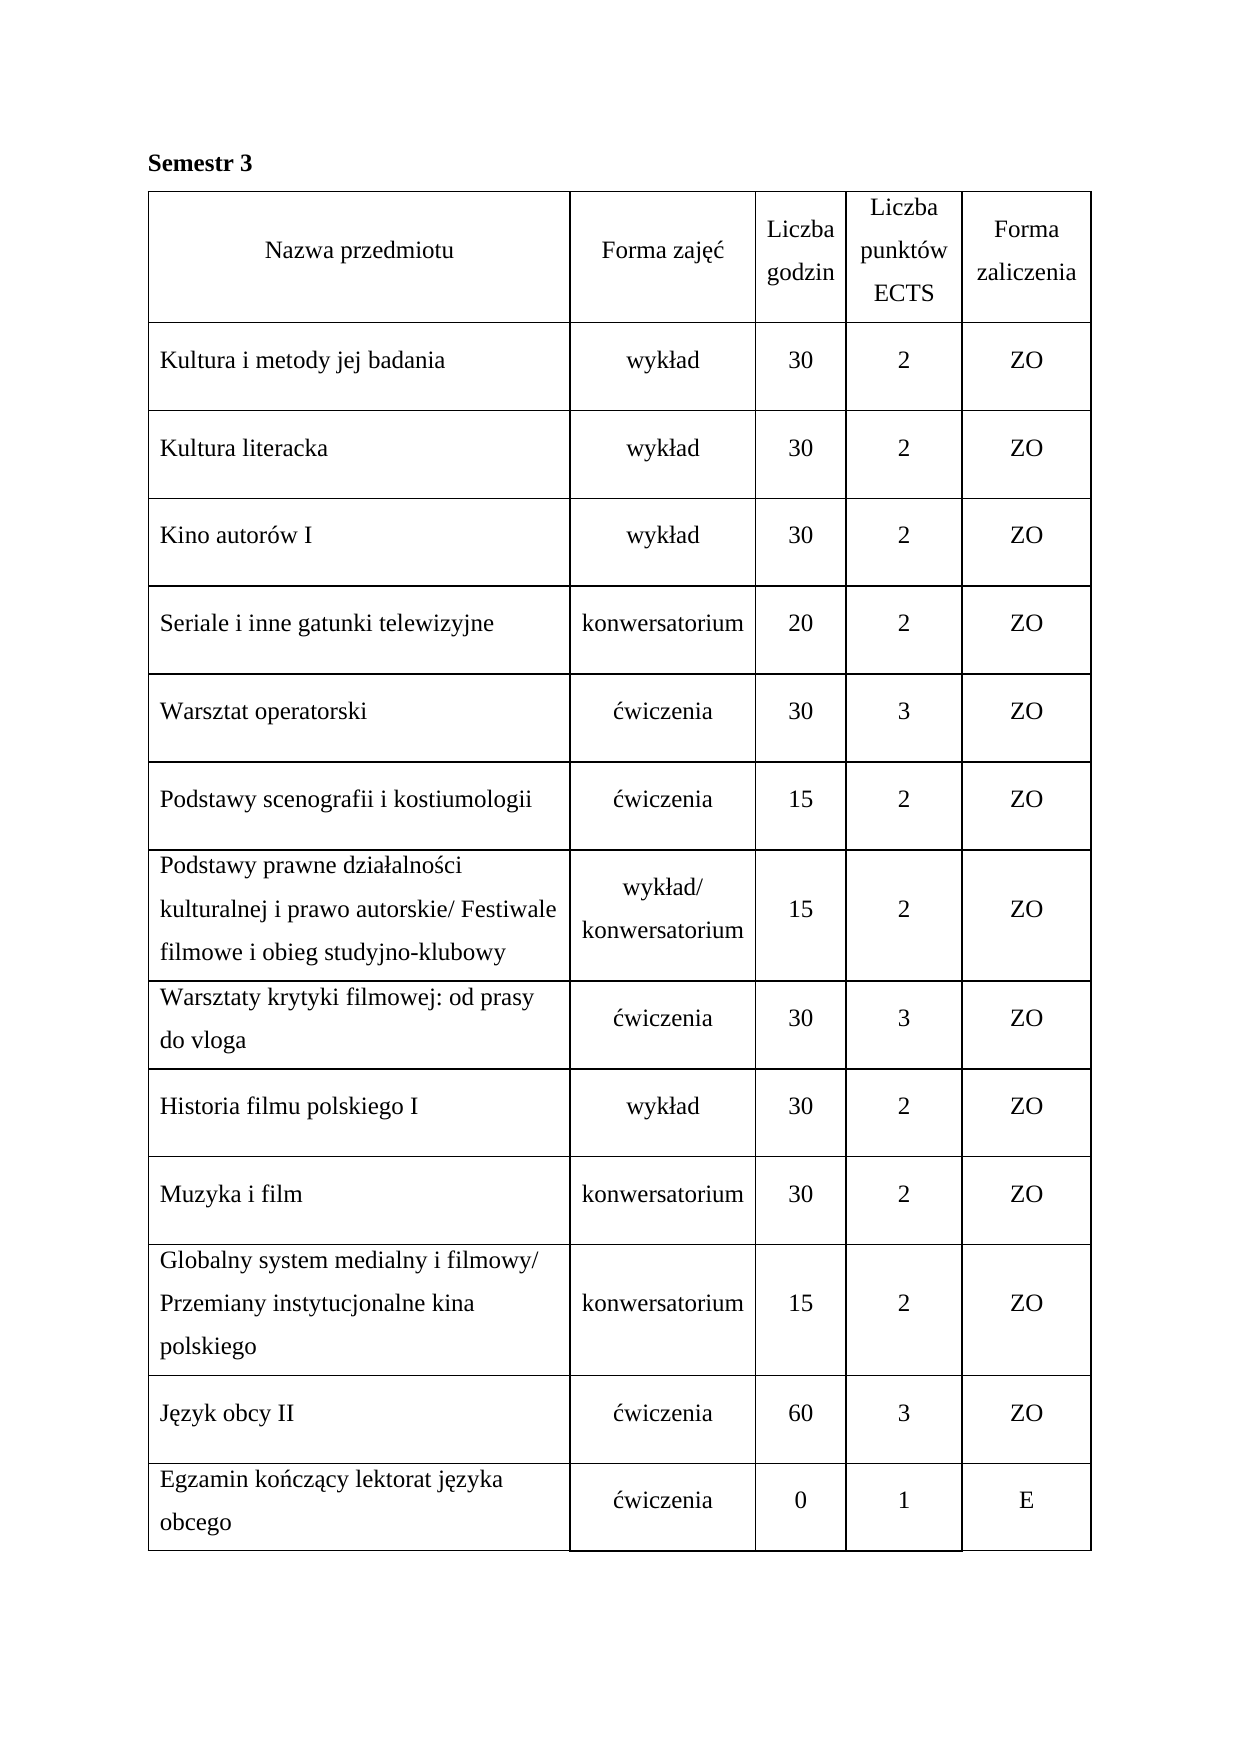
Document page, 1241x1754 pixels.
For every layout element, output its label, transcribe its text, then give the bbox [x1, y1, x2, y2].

table_cell 3 [847, 675, 961, 761]
table_cell 3 [847, 982, 961, 1068]
table_cell 1 [847, 1464, 961, 1550]
table_cell 30 [756, 1070, 845, 1156]
table_cell ZO [963, 763, 1090, 849]
table_cell konwersatorium [571, 587, 755, 673]
table_cell Kultura literacka [149, 411, 569, 497]
table_header Forma zaliczenia [963, 192, 1090, 322]
table_cell Globalny system medialny i filmowy/ Przemiany instytucjonalne kina polskiego [149, 1245, 569, 1374]
table_cell 2 [847, 1245, 961, 1374]
table_cell Historia filmu polskiego I [149, 1070, 569, 1156]
table_cell Egzamin kończący lektorat języka obcego [149, 1464, 569, 1550]
table_cell 30 [756, 1157, 845, 1244]
table_cell ćwiczenia [571, 1376, 755, 1462]
table_cell ZO [963, 323, 1090, 409]
table_cell 60 [756, 1376, 845, 1462]
table_cell Podstawy prawne działalności kulturalnej i prawo autorskie/ Festiwale filmowe i obieg studyjno-klubowy [149, 851, 569, 980]
table_cell ZO [963, 982, 1090, 1068]
table_cell ZO [963, 411, 1090, 497]
table_cell 2 [847, 411, 961, 497]
table_cell wykład [571, 1070, 755, 1156]
table_cell ćwiczenia [571, 982, 755, 1068]
table_cell ZO [963, 1376, 1090, 1462]
table_cell konwersatorium [571, 1157, 755, 1244]
table_cell ZO [963, 499, 1090, 585]
table_cell 2 [847, 1070, 961, 1156]
table_cell wykład [571, 323, 755, 409]
table_cell 2 [847, 851, 961, 980]
table_cell ZO [963, 1245, 1090, 1374]
table_cell konwersatorium [571, 1245, 755, 1374]
table_cell 2 [847, 763, 961, 849]
table_cell ZO [963, 587, 1090, 673]
table_cell 30 [756, 323, 845, 409]
table_cell 15 [756, 763, 845, 849]
table_cell 30 [756, 499, 845, 585]
table_header Liczba godzin [756, 192, 845, 322]
table_cell ZO [963, 1157, 1090, 1244]
table_cell Język obcy II [149, 1376, 569, 1462]
text Semestr 3 [148, 148, 1093, 176]
table_cell 30 [756, 411, 845, 497]
table_cell ćwiczenia [571, 675, 755, 761]
table_cell Kino autorów I [149, 499, 569, 585]
table_header Forma zajęć [571, 192, 755, 322]
table_cell Podstawy scenografii i kostiumologii [149, 763, 569, 849]
table_cell 30 [756, 982, 845, 1068]
table_cell ćwiczenia [571, 1464, 755, 1550]
table_cell 2 [847, 499, 961, 585]
table_cell wykład [571, 411, 755, 497]
table_cell Warsztaty krytyki filmowej: od prasy do vloga [149, 982, 569, 1068]
table_cell wykład/ konwersatorium [571, 851, 755, 980]
table_cell ćwiczenia [571, 763, 755, 849]
table_cell 30 [756, 675, 845, 761]
table_cell Warsztat operatorski [149, 675, 569, 761]
table_cell Muzyka i film [149, 1157, 569, 1244]
table_cell wykład [571, 499, 755, 585]
table_cell ZO [963, 851, 1090, 980]
table_cell Seriale i inne gatunki telewizyjne [149, 587, 569, 673]
table_cell 15 [756, 851, 845, 980]
table_cell 2 [847, 323, 961, 409]
table_cell 20 [756, 587, 845, 673]
table_cell 3 [847, 1376, 961, 1462]
table_cell 2 [847, 1157, 961, 1244]
table_cell Kultura i metody jej badania [149, 323, 569, 409]
table_cell E [963, 1464, 1090, 1550]
table_cell 15 [756, 1245, 845, 1374]
table_cell 2 [847, 587, 961, 673]
table_cell ZO [963, 675, 1090, 761]
table_header Liczba punktów ECTS [847, 192, 961, 322]
table_cell 0 [756, 1464, 845, 1550]
table_header Nazwa przedmiotu [149, 192, 569, 322]
table_cell ZO [963, 1070, 1090, 1156]
